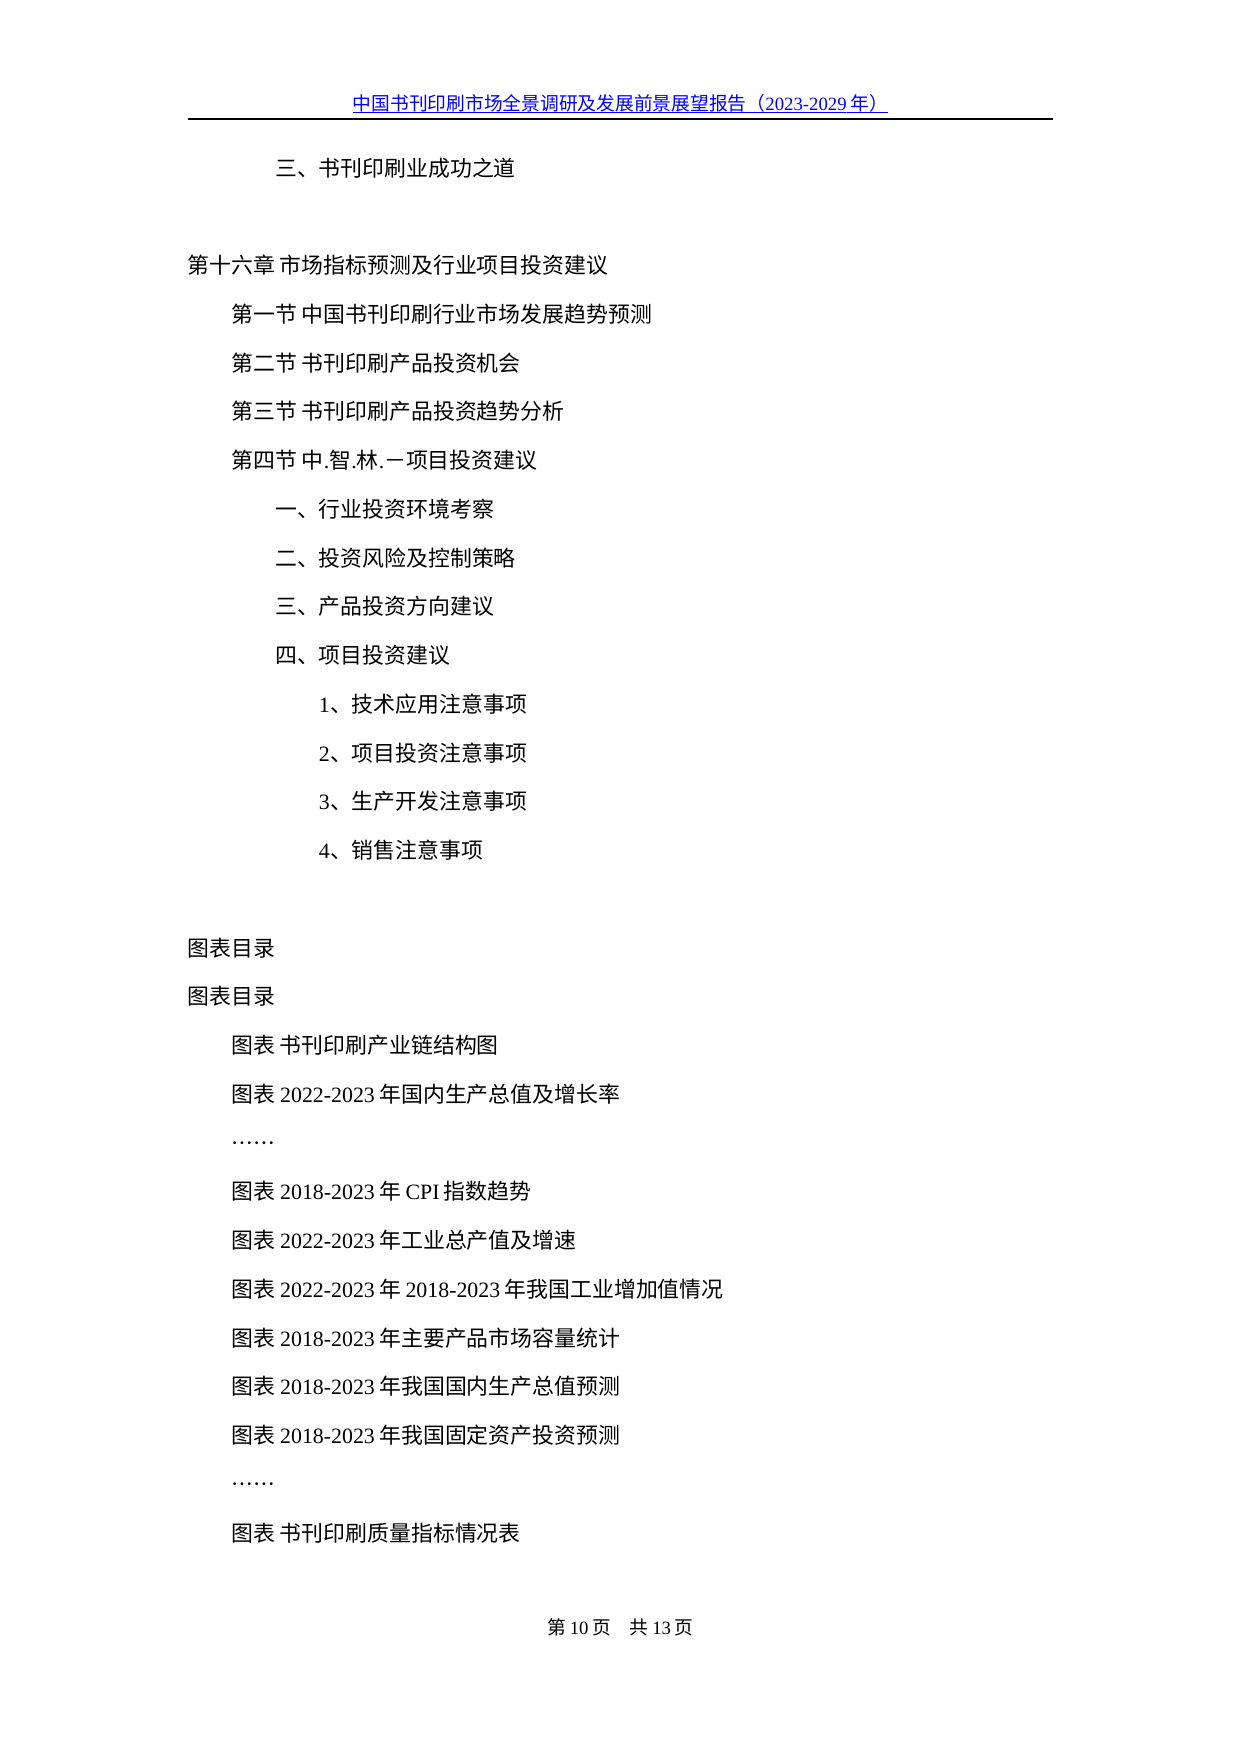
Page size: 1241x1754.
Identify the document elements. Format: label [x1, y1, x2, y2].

text [187, 150, 1053, 1548]
